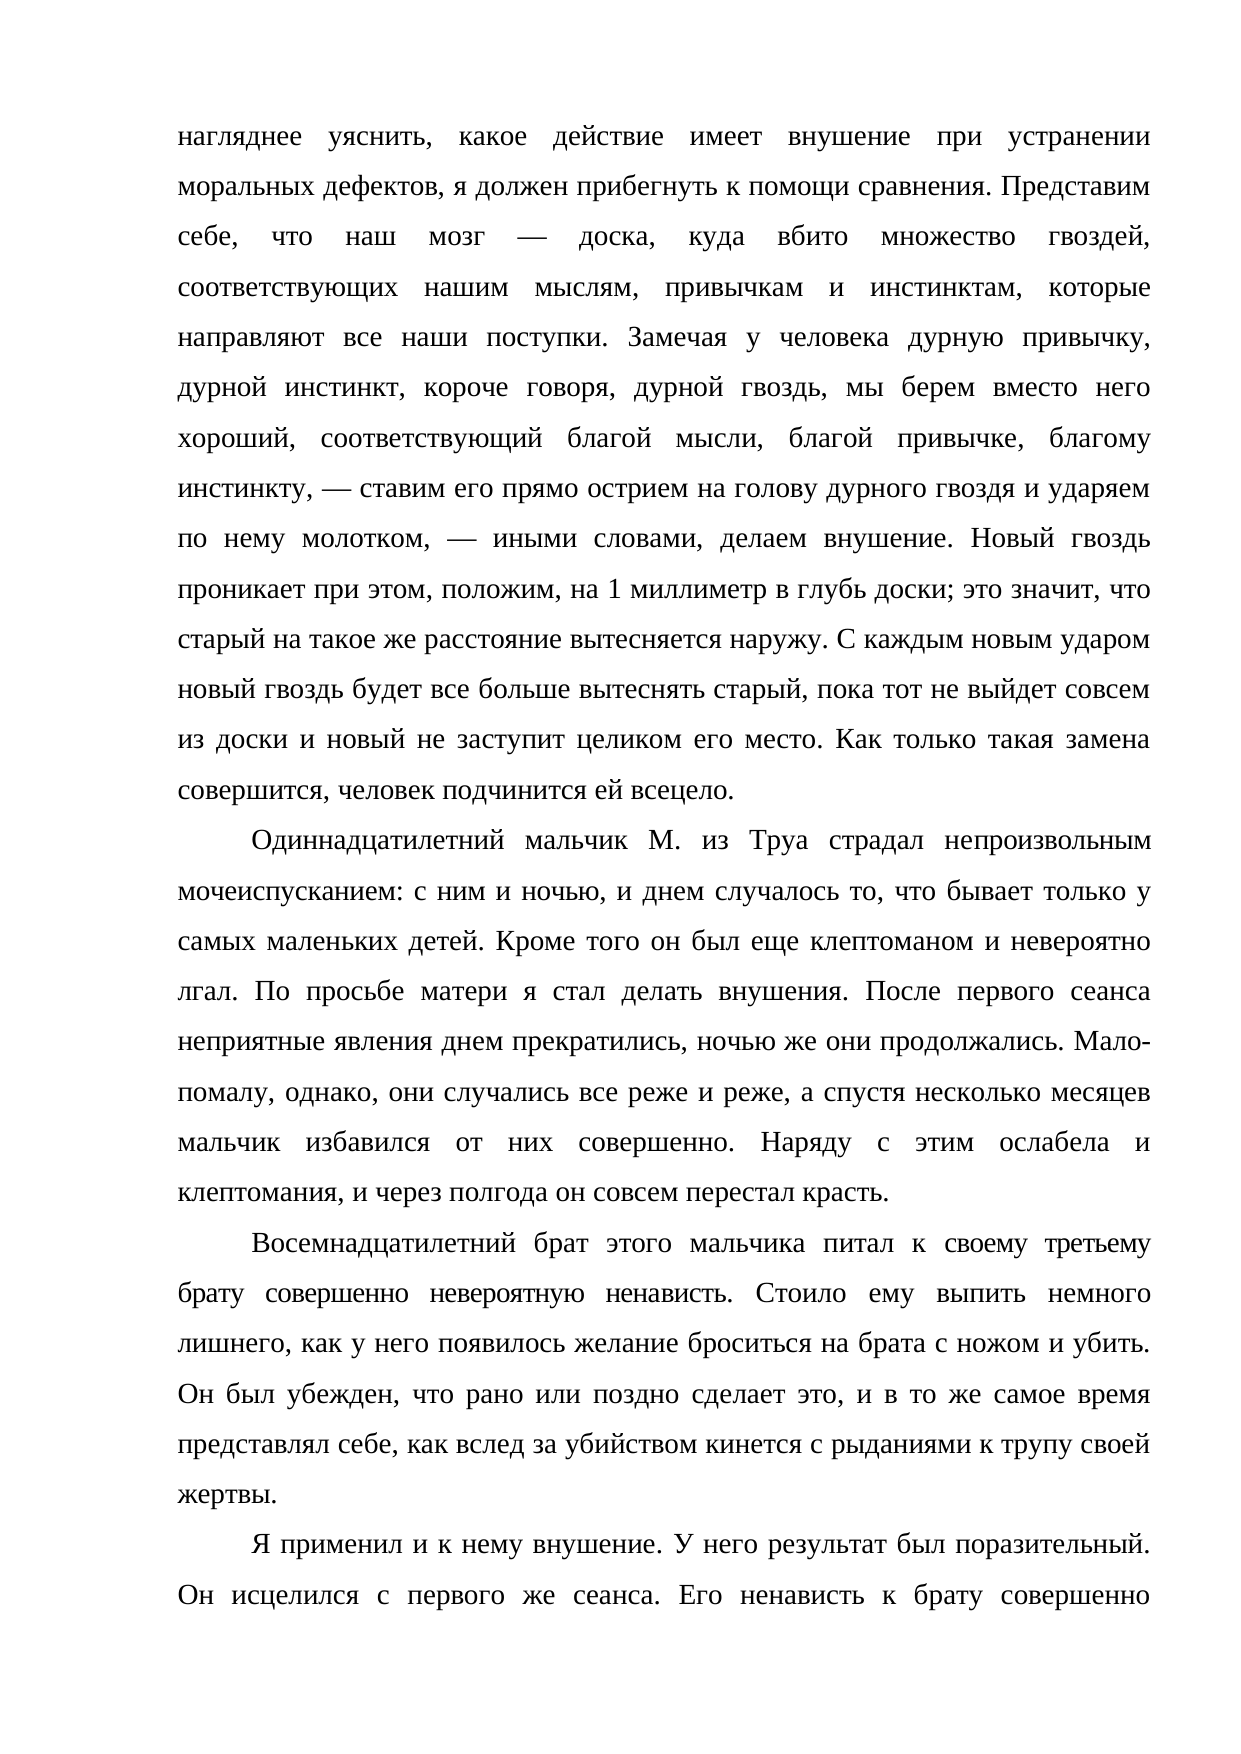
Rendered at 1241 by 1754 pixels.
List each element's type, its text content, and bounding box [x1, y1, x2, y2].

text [177, 1527, 1152, 1611]
text Восемнадцатилетний брат этого мальчика питал к своему третьему брату совершенно невероятную ненависть. Стоило ему выпить немного лишнего, как у него появилось желание броситься на брата с ножом и убить. Он был убежден, что рано или поздно сделает это, и в то же самое время представлял себе, как вслед за убийством кинется с рыданиями к трупу своей жертвы. [177, 1225, 1152, 1510]
text Одиннадцатилетний мальчик М. из Труа страдал непроизвольным мочеиспусканием: с ним и ночью, и днем случалось то, что бывает только у самых маленьких детей. Кроме того он был еще клептоманом и невероятно лгал. По просьбе матери я стал делать внушения. После первого сеанса неприятные явления днем прекратились, ночью же они продолжались. Мало-помалу, однако, они случались все реже и реже, а спустя несколько месяцев мальчик избавился от них совершенно. Наряду с этим ослабела и клептомания, и через полгода он совсем перестал красть. [177, 822, 1152, 1208]
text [177, 118, 1152, 806]
